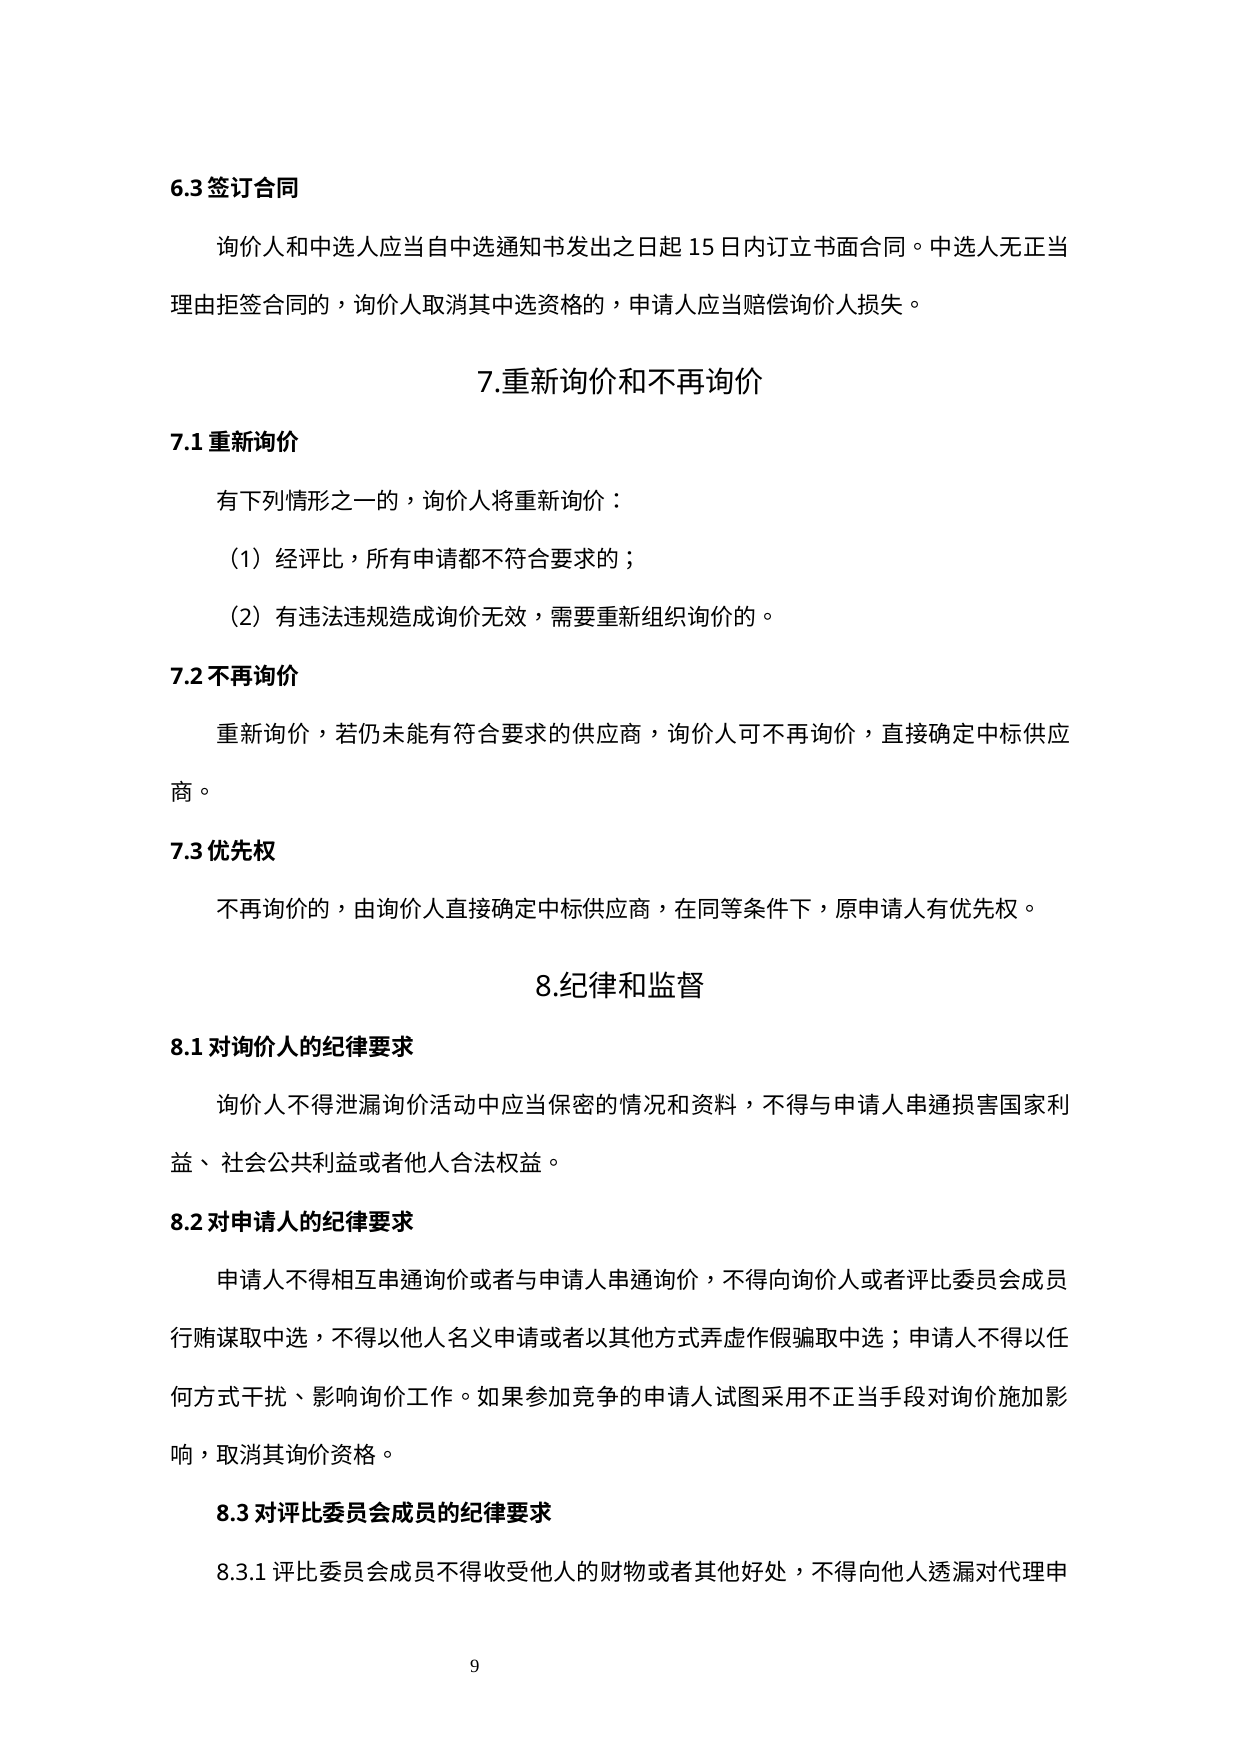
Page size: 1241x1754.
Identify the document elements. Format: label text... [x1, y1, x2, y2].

list 6.3签订合同 [170, 150, 1070, 208]
list （2）有违法违规造成询价无效，需要重新组织询价的。 [170, 579, 1070, 637]
subtitle 8.纪律和监督 [170, 950, 1070, 1008]
list 有下列情形之一的，询价人将重新询价： [170, 462, 1070, 521]
list 重新询价，若仍未能有符合要求的供应商，询价人可不再询价，直接确定中标供应商。 [170, 696, 1070, 812]
list 不再询价的，由询价人直接确定中标供应商，在同等条件下，原申请人有优先权。 [170, 871, 1070, 929]
list 询价人不得泄漏询价活动中应当保密的情况和资料，不得与申请人串通损害国家利益、 社会公共利益或者他人合法权益。 [170, 1067, 1070, 1183]
subtitle 7.重新询价和不再询价 [170, 346, 1070, 404]
list （1）经评比，所有申请都不符合要求的； [170, 521, 1070, 579]
list 8.2对申请人的纪律要求 [170, 1183, 1070, 1242]
list 8.1对询价人的纪律要求 [170, 1008, 1070, 1067]
list 申请人不得相互串通询价或者与申请人串通询价，不得向询价人或者评比委员会成员行贿谋取中选，不得以他人名义申请或者以其他方式弄虚作假骗取中选；申请人不得以任何方式干扰、影响询价工作。如果参加竞争的申请人试图采用不正当手段对询价施加影响，取消其询价资格。 [170, 1242, 1070, 1475]
list 询价人和中选人应当自中选通知书发出之日起15日内订立书面合同。中选人无正当理由拒签合同的，询价人取消其中选资格的，申请人应当赔偿询价人损失。 [170, 208, 1070, 325]
list 7.1重新询价 [170, 404, 1070, 462]
list 8.3对评比委员会成员的纪律要求 [170, 1475, 1070, 1533]
list 7.3优先权 [170, 812, 1070, 871]
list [170, 1533, 1070, 1592]
list 7.2不再询价 [170, 637, 1070, 696]
